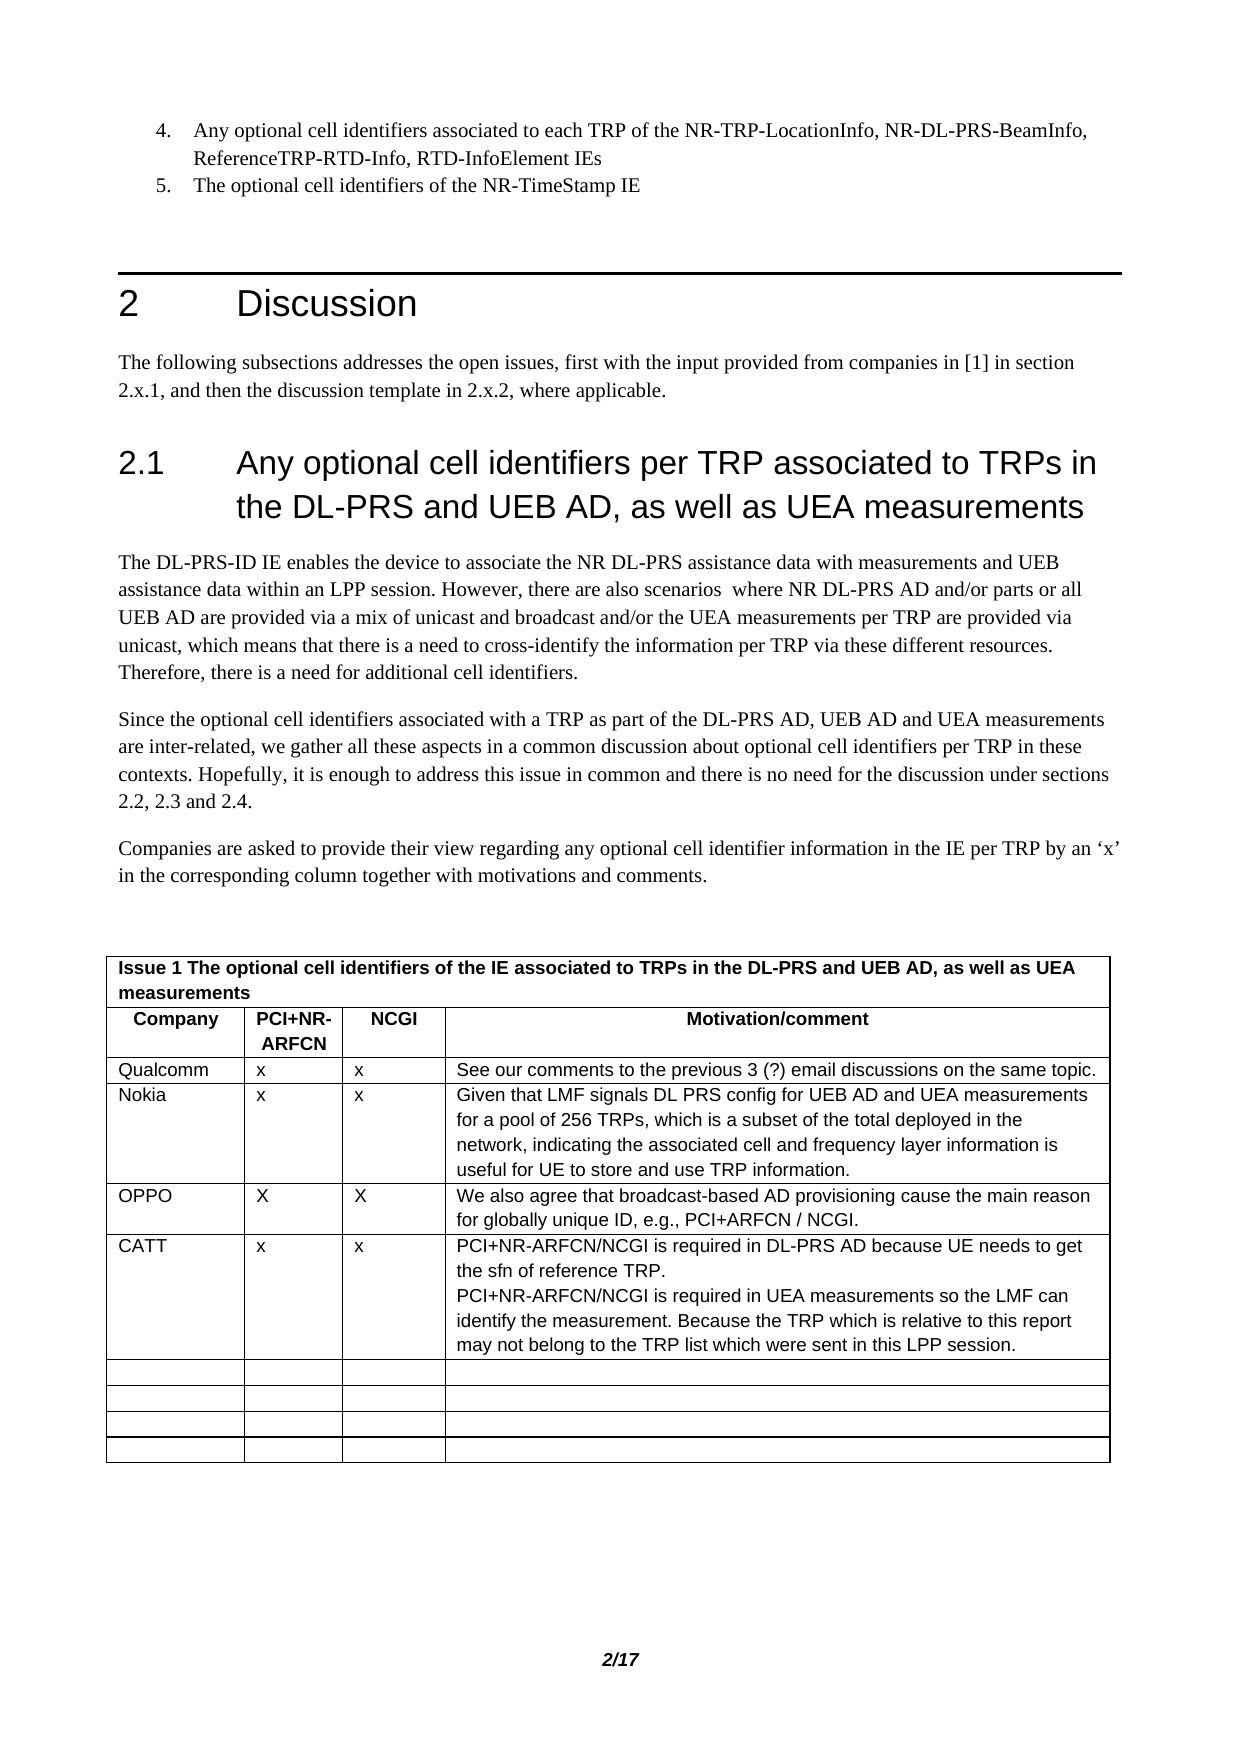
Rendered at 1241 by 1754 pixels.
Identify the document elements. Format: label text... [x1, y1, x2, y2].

list The optional cell identifiers of the NR-TimeStamp IE [156, 173, 1122, 197]
table_cell [446, 1386, 1109, 1411]
table_cell CATT [107, 1235, 244, 1359]
table_cell [245, 1386, 342, 1411]
table_cell [107, 1412, 244, 1436]
table_cell [446, 1412, 1109, 1436]
table_cell X [343, 1184, 445, 1234]
table_cell [446, 1360, 1109, 1385]
table_cell [446, 1438, 1109, 1462]
table_cell [245, 1360, 342, 1385]
text Since the optional cell identifiers associated with a TRP as part of the DL-PRS AD, UEB AD and UEA measurements are inter-related, we gather all these aspects in a common discussion about optional cell identifiers per TRP in these contexts. Hopefully, it is enough to address this issue in common and there is no need for the discussion under sections 2.2, 2.3 and 2.4. [118, 707, 1122, 813]
table_cell Qualcomm [107, 1058, 244, 1083]
table_cell Given that LMF signals DL PRS config for UEB AD and UEA measurements for a pool of 256 TRPs, which is a subset of the total deployed in the network, indicating the associated cell and frequency layer information is useful for UE to store and use TRP information. [446, 1084, 1109, 1183]
table_cell [343, 1386, 445, 1411]
table_cell [343, 1438, 445, 1462]
table_cell x [343, 1084, 445, 1183]
table_cell Company [107, 1008, 244, 1057]
table_cell x [245, 1235, 342, 1359]
list Any optional cell identifiers associated to each TRP of the NR-TRP-LocationInfo, NR-DL-PRS-BeamInfo, ReferenceTRP-RTD-Info, RTD-InfoElement IEs [156, 118, 1122, 170]
text The following subsections addresses the open issues, first with the input provided from companies in [1] in section 2.x.1, and then the discussion template in 2.x.2, where applicable. [118, 350, 1122, 402]
table_cell [245, 1412, 342, 1436]
subtitle 2 Discussion [118, 275, 1122, 325]
table_cell x [245, 1058, 342, 1083]
table_cell PCI+NR-ARFCN [245, 1008, 342, 1057]
table_header Issue 1 The optional cell identifiers of the IE associated to TRPs in the DL-PRS and UEB AD, as well as UEA measurements [107, 957, 1109, 1007]
table_cell Motivation/comment [446, 1008, 1109, 1057]
table_cell [245, 1438, 342, 1462]
table_cell x [245, 1084, 342, 1183]
table_cell We also agree that broadcast-based AD provisioning cause the main reason for globally unique ID, e.g., PCI+ARFCN / NCGI. [446, 1184, 1109, 1234]
table_cell Nokia [107, 1084, 244, 1183]
table_cell [343, 1360, 445, 1385]
text The DL-PRS-ID IE enables the device to associate the NR DL-PRS assistance data with measurements and UEB assistance data within an LPP session. However, there are also scenarios where NR DL-PRS AD and/or parts or all UEB AD are provided via a mix of unicast and broadcast and/or the UEA measurements per TRP are provided via unicast, which means that there is a need to cross-identify the information per TRP via these different resources. Therefore, there is a need for additional cell identifiers. [118, 550, 1122, 684]
table_cell NCGI [343, 1008, 445, 1057]
table_cell PCI+NR-ARFCN/NCGI is required in DL-PRS AD because UE needs to get the sfn of reference TRP. PCI+NR-ARFCN/NCGI is required in UEA measurements so the LMF can identify the measurement. Because the TRP which is relative to this report may not belong to the TRP list which were sent in this LPP session. [446, 1235, 1109, 1359]
table_cell x [343, 1058, 445, 1083]
table_cell OPPO [107, 1184, 244, 1234]
text Companies are asked to provide their view regarding any optional cell identifier information in the IE per TRP by an ‘x’ in the corresponding column together with motivations and comments. [118, 836, 1122, 887]
table_cell [343, 1412, 445, 1436]
table_cell x [343, 1235, 445, 1359]
table_cell [107, 1438, 244, 1462]
subtitle 2.1 Any optional cell identifiers per TRP associated to TRPs in the DL-PRS and UEB AD, as well as UEA measurements [118, 443, 1122, 525]
table_cell X [245, 1184, 342, 1234]
table_cell See our comments to the previous 3 (?) email discussions on the same topic. [446, 1058, 1109, 1083]
table_cell [107, 1360, 244, 1385]
table_cell [107, 1386, 244, 1411]
